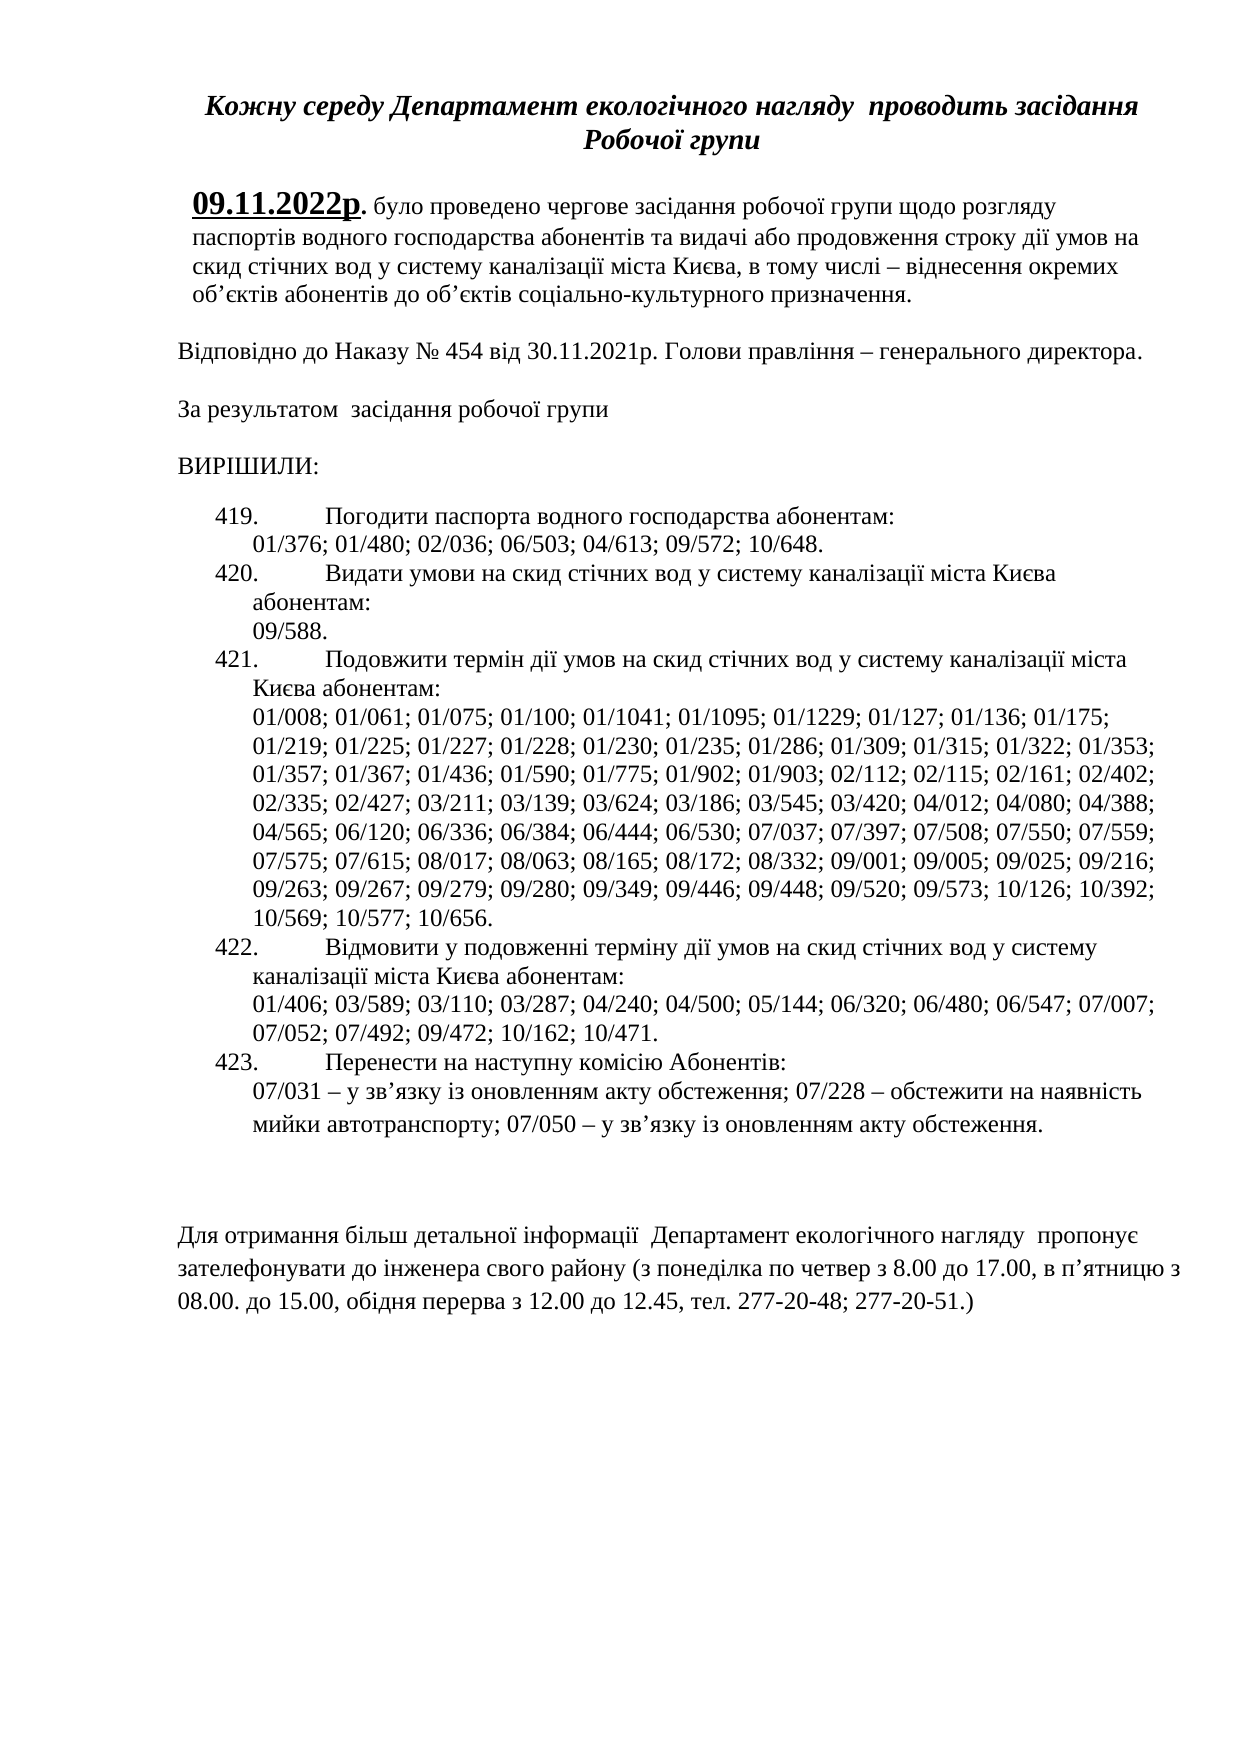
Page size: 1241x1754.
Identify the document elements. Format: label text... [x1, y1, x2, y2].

text Для отримання більш детальної інформації Департамент екологічного нагляду пропонує зателефонувати до інженера свого району (з понеділка по четвер з 8.00 до 17.00, в п’ятницю з 08.00. до 15.00, обідня перерва з 12.00 до 12.45, тел. 277-20-48; 277-20-51.) [177, 1220, 1181, 1315]
text Кожну середу Департамент екологічного нагляду проводить засідання Робочої групи [192, 88, 1152, 156]
list 01/406; 03/589; 03/110; 03/287; 04/240; 04/500; 05/144; 06/320; 06/480; 06/547; 07/007; 07/052; 07/492; 09/472; 10/162; 10/471. [252, 989, 1181, 1047]
text 09.11.2022р. було проведено чергове засідання робочої групи щодо розгляду паспортів водного господарства абонентів та видачі або продовження строку дії умов на скид стічних вод у систему каналізації міста Києва, в тому числі – віднесення окремих об’єктів абонентів до об’єктів соціально-культурного призначення. [192, 184, 1152, 308]
list Видати умови на скид стічних вод у систему каналізації міста Києва абонентам: [215, 558, 1181, 616]
list Перенести на наступну комісію Абонентів: [215, 1047, 1181, 1076]
list 07/031 – у зв’язку із оновленням акту обстеження; 07/228 – обстежити на наявність мийки автотранспорту; 07/050 – у зв’язку із оновленням акту обстеження. [252, 1076, 1181, 1138]
list 01/376; 01/480; 02/036; 06/503; 04/613; 09/572; 10/648. [252, 529, 1181, 558]
text Відповідно до Наказу № 454 від 30.11.2021р. Голови правління – генерального директора. [177, 336, 1181, 365]
list 01/008; 01/061; 01/075; 01/100; 01/1041; 01/1095; 01/1229; 01/127; 01/136; 01/175; 01/219; 01/225; 01/227; 01/228; 01/230; 01/235; 01/286; 01/309; 01/315; 01/322; 01/353; 01/357; 01/367; 01/436; 01/590; 01/775; 01/902; 01/903; 02/112; 02/115; 02/161; 02/402; 02/335; 02/427; 03/211; 03/139; 03/624; 03/186; 03/545; 03/420; 04/012; 04/080; 04/388; 04/565; 06/120; 06/336; 06/384; 06/444; 06/530; 07/037; 07/397; 07/508; 07/550; 07/559; 07/575; 07/615; 08/017; 08/063; 08/165; 08/172; 08/332; 09/001; 09/005; 09/025; 09/216; 09/263; 09/267; 09/279; 09/280; 09/349; 09/446; 09/448; 09/520; 09/573; 10/126; 10/392; 10/569; 10/577; 10/656. [252, 702, 1181, 932]
text За результатом засідання робочої групи [177, 394, 1152, 422]
list Відмовити у подовженні терміну дії умов на скид стічних вод у систему каналізації міста Києва абонентам: [215, 932, 1181, 989]
list Погодити паспорта водного господарства абонентам: [215, 501, 1181, 529]
text ВИРІШИЛИ: [177, 451, 1181, 480]
list Подовжити термін дії умов на скид стічних вод у систему каналізації міста Києва абонентам: [215, 644, 1181, 702]
list 09/588. [252, 616, 1181, 644]
